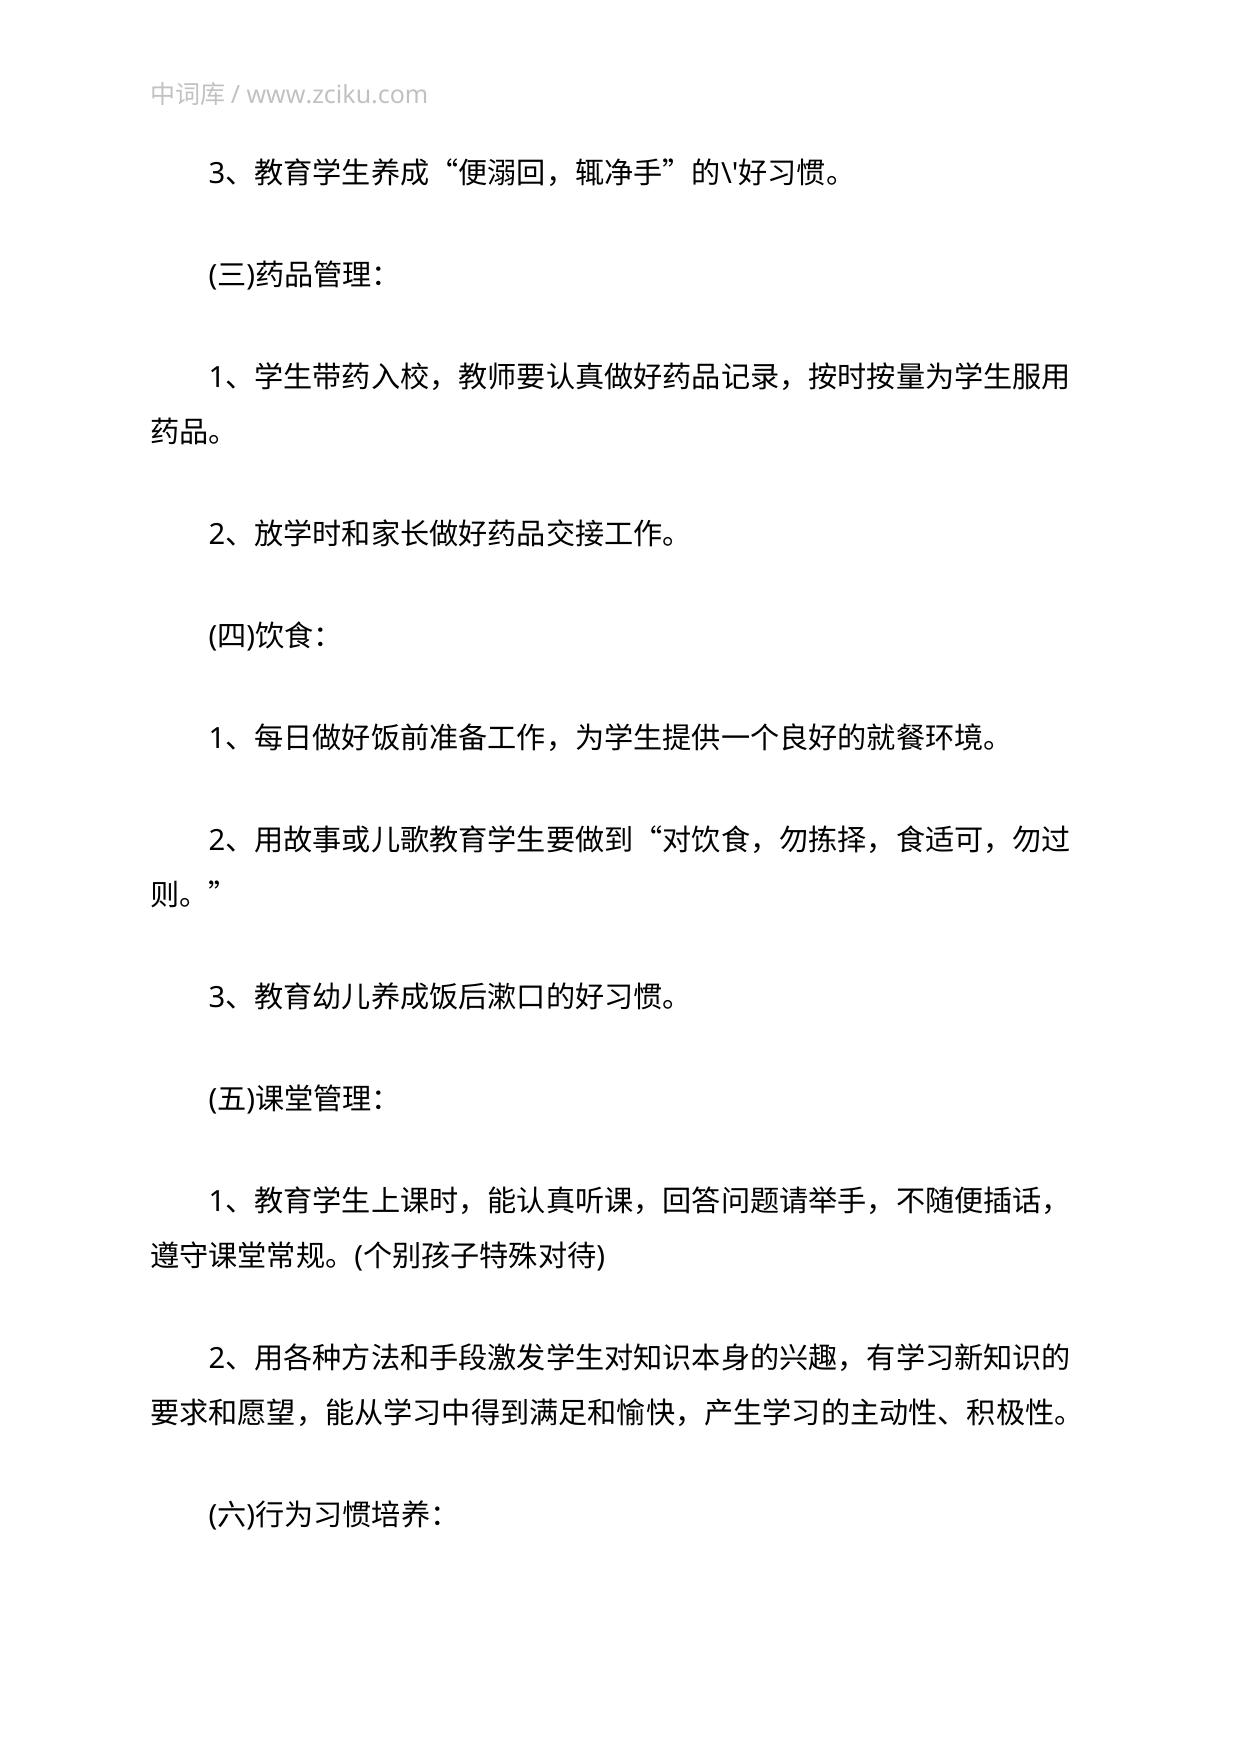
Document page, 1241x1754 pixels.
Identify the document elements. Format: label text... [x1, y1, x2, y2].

text 2、用故事或儿歌教育学生要做到“对饮食，勿拣择，食适可，勿过则。” [150, 817, 1090, 914]
text 1、每日做好饭前准备工作，为学生提供一个良好的就餐环境。 [150, 715, 1090, 757]
text (三)药品管理： [150, 252, 1090, 294]
text (五)课堂管理： [150, 1075, 1090, 1118]
text 1、教育学生上课时，能认真听课，回答问题请举手，不随便插话，遵守课堂常规。(个别孩子特殊对待) [150, 1177, 1090, 1275]
text (四)饮食： [150, 613, 1090, 655]
text 1、学生带药入校，教师要认真做好药品记录，按时按量为学生服用药品。 [150, 354, 1090, 451]
text 2、放学时和家长做好药品交接工作。 [150, 511, 1090, 553]
text 3、教育学生养成“便溺回，辄净手”的\'好习惯。 [150, 150, 1090, 192]
text 3、教育幼儿养成饭后漱口的好习惯。 [150, 973, 1090, 1016]
text 2、用各种方法和手段激发学生对知识本身的兴趣，有学习新知识的要求和愿望，能从学习中得到满足和愉快，产生学习的主动性、积极性。 [150, 1334, 1090, 1432]
text (六)行为习惯培养： [150, 1491, 1090, 1533]
